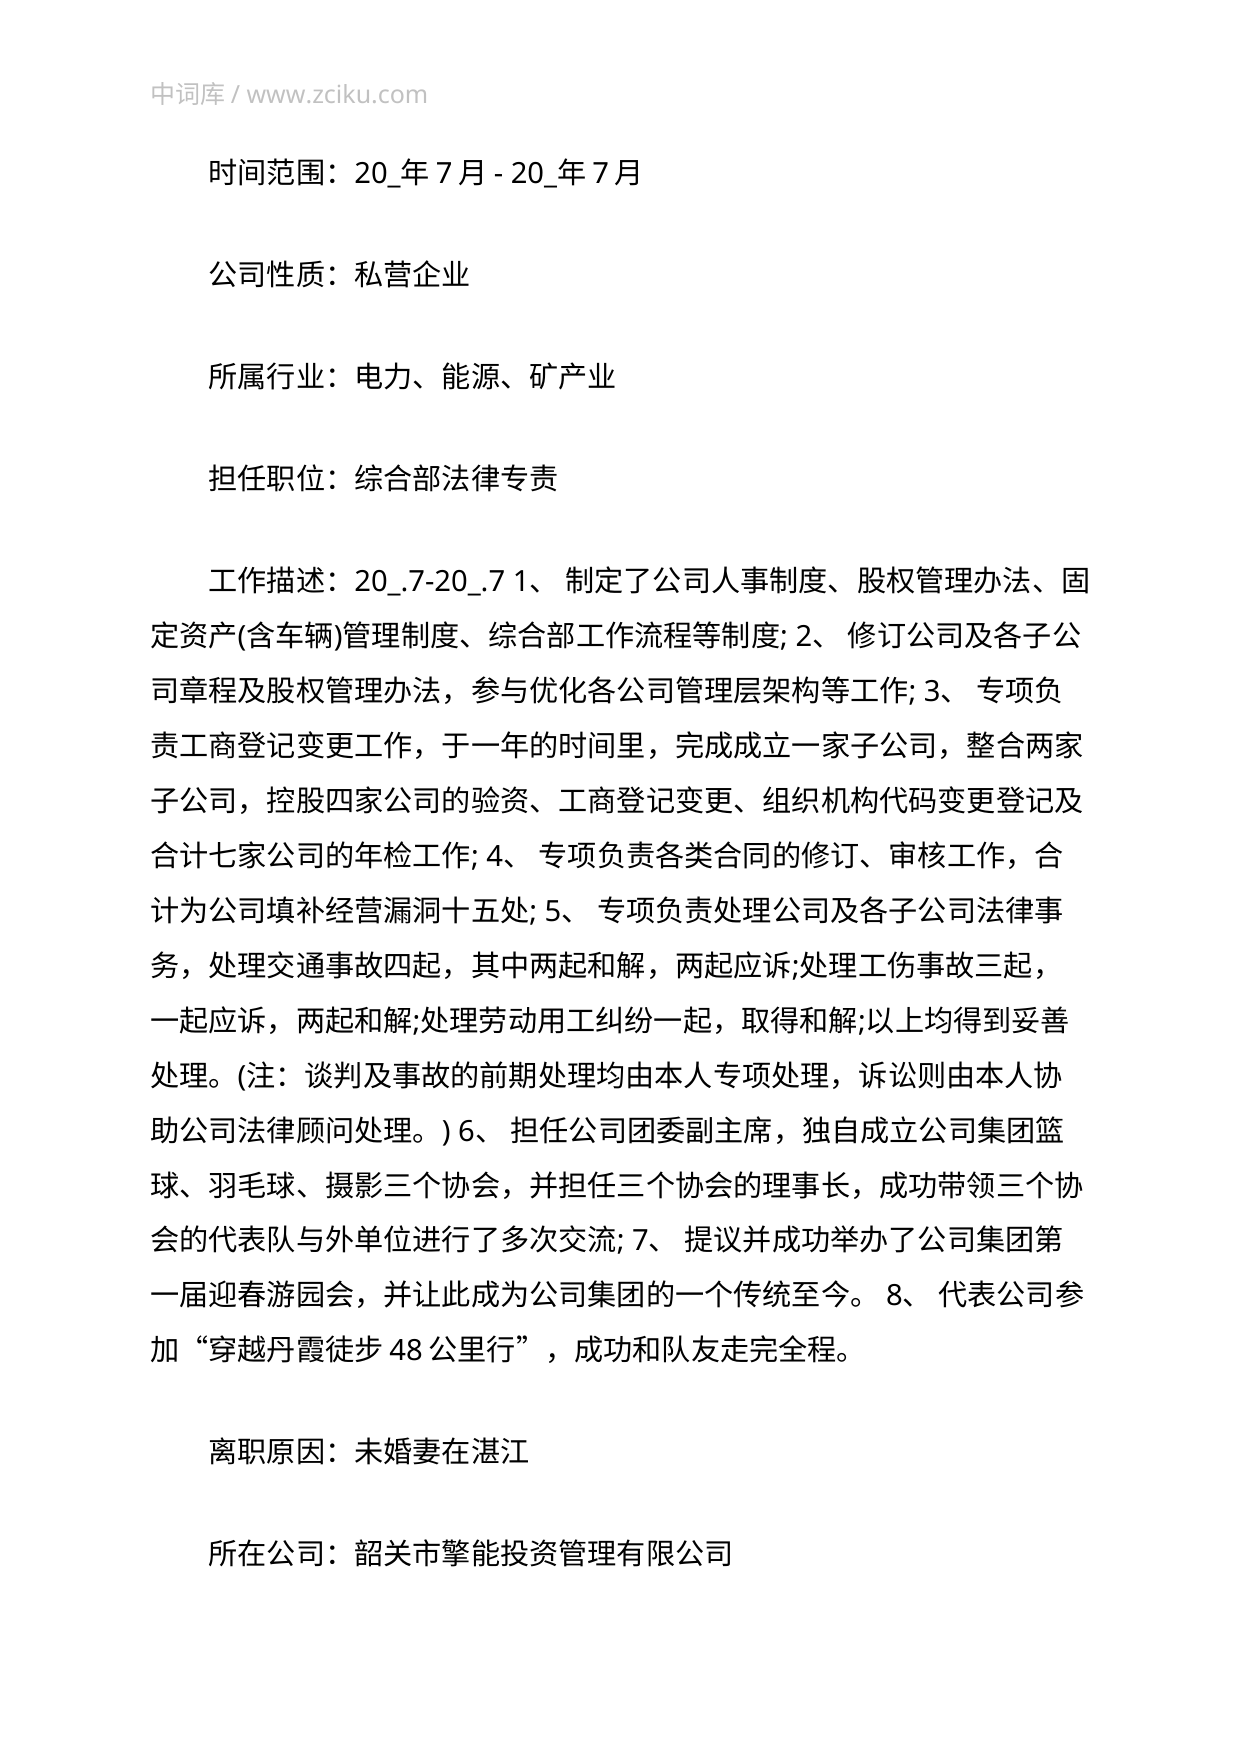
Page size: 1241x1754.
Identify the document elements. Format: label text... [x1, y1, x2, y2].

text 工作描述：20_.7-20_.7 1、 制定了公司人事制度、股权管理办法、固定资产(含车辆)管理制度、综合部工作流程等制度; 2、 修订公司及各子公司章程及股权管理办法，参与优化各公司管理层架构等工作; 3、 专项负责工商登记变更工作，于一年的时间里，完成成立一家子公司，整合两家子公司，控股四家公司的验资、工商登记变更、组织机构代码变更登记及合计七家公司的年检工作; 4、 专项负责各类合同的修订、审核工作，合计为公司填补经营漏洞十五处; 5、 专项负责处理公司及各子公司法律事务，处理交通事故四起，其中两起和解，两起应诉;处理工伤事故三起，一起应诉，两起和解;处理劳动用工纠纷一起，取得和解;以上均得到妥善处理。(注：谈判及事故的前期处理均由本人专项处理，诉讼则由本人协助公司法律顾问处理。) 6、 担任公司团委副主席，独自成立公司集团篮球、羽毛球、摄影三个协会，并担任三个协会的理事长，成功带领三个协会的代表队与外单位进行了多次交流; 7、 提议并成功举办了公司集团第一届迎春游园会，并让此成为公司集团的一个传统至今。 8、 代表公司参加“穿越丹霞徒步48公里行”，成功和队友走完全程。 [150, 557, 1090, 1369]
text 所属行业：电力、能源、矿产业 [150, 354, 1090, 396]
text 离职原因：未婚妻在湛江 [150, 1429, 1090, 1471]
text 时间范围：20_年7月 - 20_年7月 [150, 150, 1090, 192]
text 所在公司：韶关市擎能投资管理有限公司 [150, 1531, 1090, 1573]
text 担任职位：综合部法律专责 [150, 456, 1090, 498]
text 公司性质：私营企业 [150, 252, 1090, 294]
